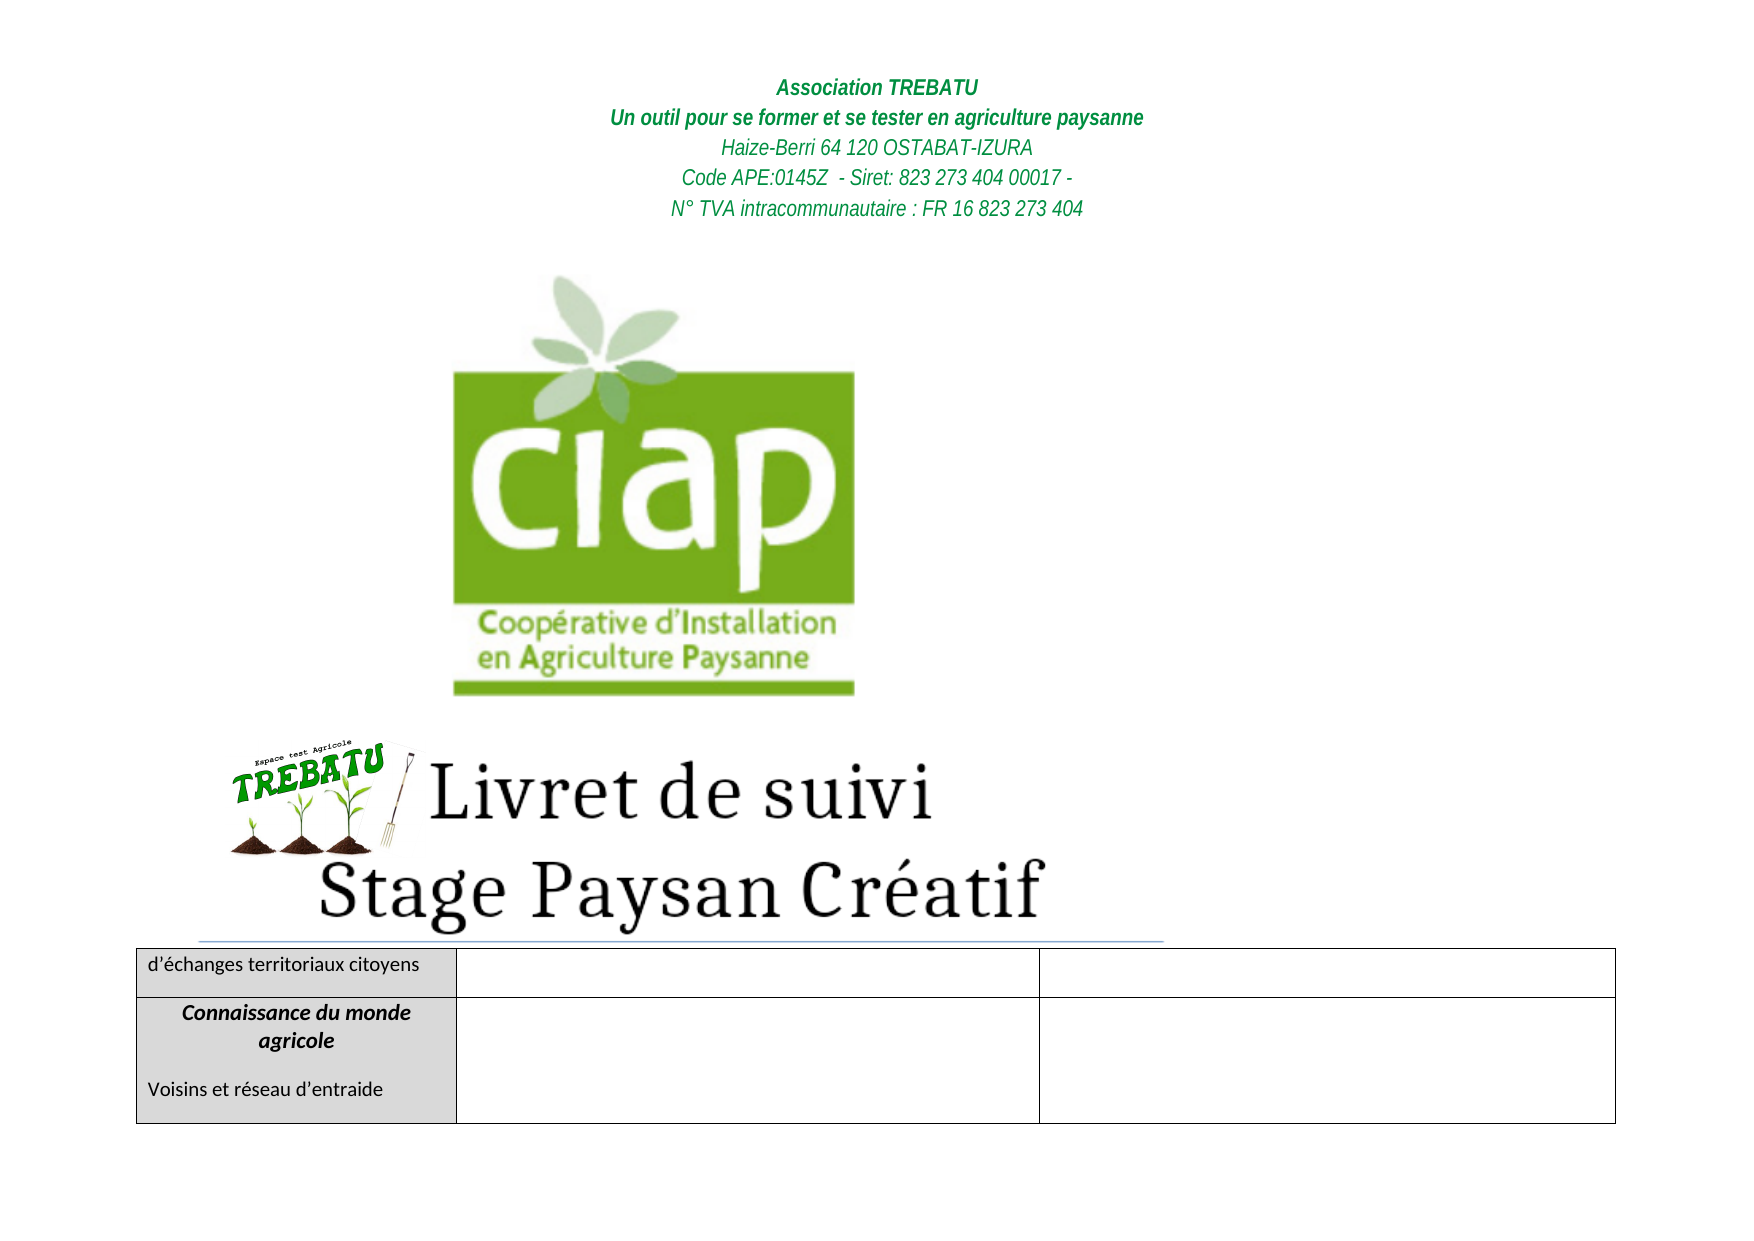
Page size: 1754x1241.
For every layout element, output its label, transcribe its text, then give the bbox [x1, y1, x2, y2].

picture [225, 740, 426, 858]
table_cell [1040, 998, 1615, 1123]
table_cell [457, 949, 1039, 997]
table_cell Connaissance du territoire Identification des ressources Identification des contraintes Personnes ressources Liens sociaux professionnels, réseaux de distribution mais aussi d’échanges territoriaux citoyens [137, 949, 456, 997]
table_cell [457, 998, 1039, 1123]
table_cell [1040, 949, 1615, 997]
table_cell Connaissance du monde agricole Voisins et réseau d’entraide Vécu mode de vie Institutions Administrations Règlementation Parcours à l’installation [137, 998, 456, 1123]
